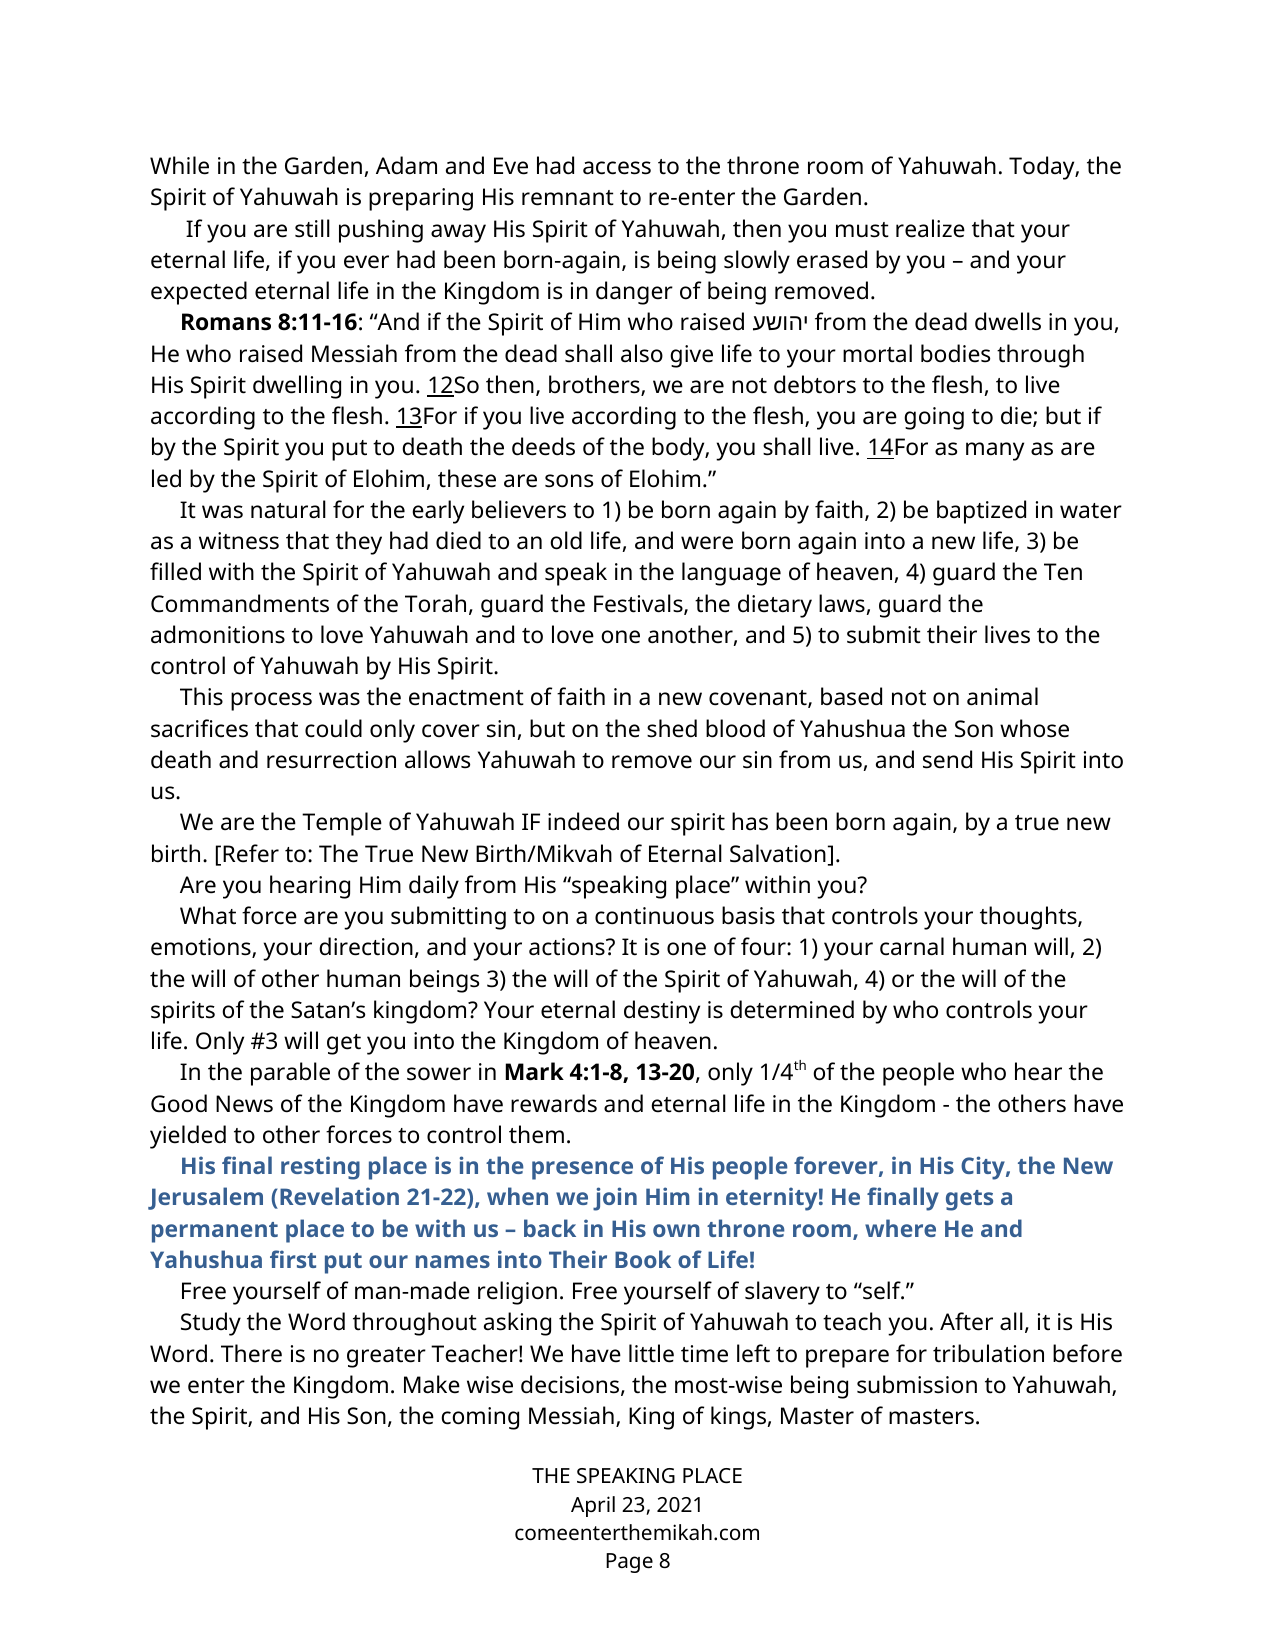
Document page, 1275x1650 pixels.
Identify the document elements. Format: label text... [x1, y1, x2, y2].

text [150, 150, 1125, 212]
text His final resting place is in the presence of His people forever, in His City, the New Jerusalem (Revelation 21-22), when we join Him in eternity! He finally gets a permanent place to be with us – back in His own throne room, where He and Yahushua first put our names into Their Book of Life! [150, 1150, 1125, 1275]
text Free yourself of man-made religion. Free yourself of slavery to “self.” [150, 1275, 1125, 1306]
text What force are you submitting to on a continuous basis that controls your thoughts, emotions, your direction, and your actions? It is one of four: 1) your carnal human will, 2) the will of other human beings 3) the will of the Spirit of Yahuwah, 4) or the will of the spirits of the Satan’s kingdom? Your eternal destiny is determined by who controls your life. Only #3 will get you into the Kingdom of heaven. [150, 900, 1125, 1056]
text Study the Word throughout asking the Spirit of Yahuwah to teach you. After all, it is His Word. There is no greater Teacher! We have little time left to prepare for tribulation before we enter the Kingdom. Make wise decisions, the most-wise being submission to Yahuwah, the Spirit, and His Son, the coming Messiah, King of kings, Master of masters. [150, 1306, 1125, 1431]
text This process was the enactment of faith in a new covenant, based not on animal sacrifices that could only cover sin, but on the shed blood of Yahushua the Son whose death and resurrection allows Yahuwah to remove our sin from us, and send His Spirit into us. [150, 681, 1125, 806]
text In the parable of the sower in Mark 4:1-8, 13-20, only 1/4th of the people who hear the Good News of the Kingdom have rewards and eternal life in the Kingdom - the others have yielded to other forces to control them. [150, 1056, 1125, 1150]
text Are you hearing Him daily from His “speaking place” within you? [150, 869, 1125, 900]
text We are the Temple of Yahuwah IF indeed our spirit has been born again, by a true new birth. [Refer to: The True New Birth/Mikvah of Eternal Salvation]. [150, 806, 1125, 869]
text It was natural for the early believers to 1) be born again by faith, 2) be baptized in water as a witness that they had died to an old life, and were born again into a new life, 3) be filled with the Spirit of Yahuwah and speak in the language of heaven, 4) guard the Ten Commandments of the Torah, guard the Festivals, the dietary laws, guard the admonitions to love Yahuwah and to love one another, and 5) to submit their lives to the control of Yahuwah by His Spirit. [150, 494, 1125, 681]
text If you are still pushing away His Spirit of Yahuwah, then you must realize that your eternal life, if you ever had been born-again, is being slowly erased by you – and your expected eternal life in the Kingdom is in danger of being removed. [150, 212, 1125, 306]
text Romans 8:11-16: “And if the Spirit of Him who raised יהושע from the dead dwells in you, He who raised Messiah from the dead shall also give life to your mortal bodies through His Spirit dwelling in you. 12So then, brothers, we are not debtors to the flesh, to live according to the flesh. 13For if you live according to the flesh, you are going to die; but if by the Spirit you put to death the deeds of the body, you shall live. 14For as many as are led by the Spirit of Elohim, these are sons of Elohim.” [150, 306, 1125, 494]
